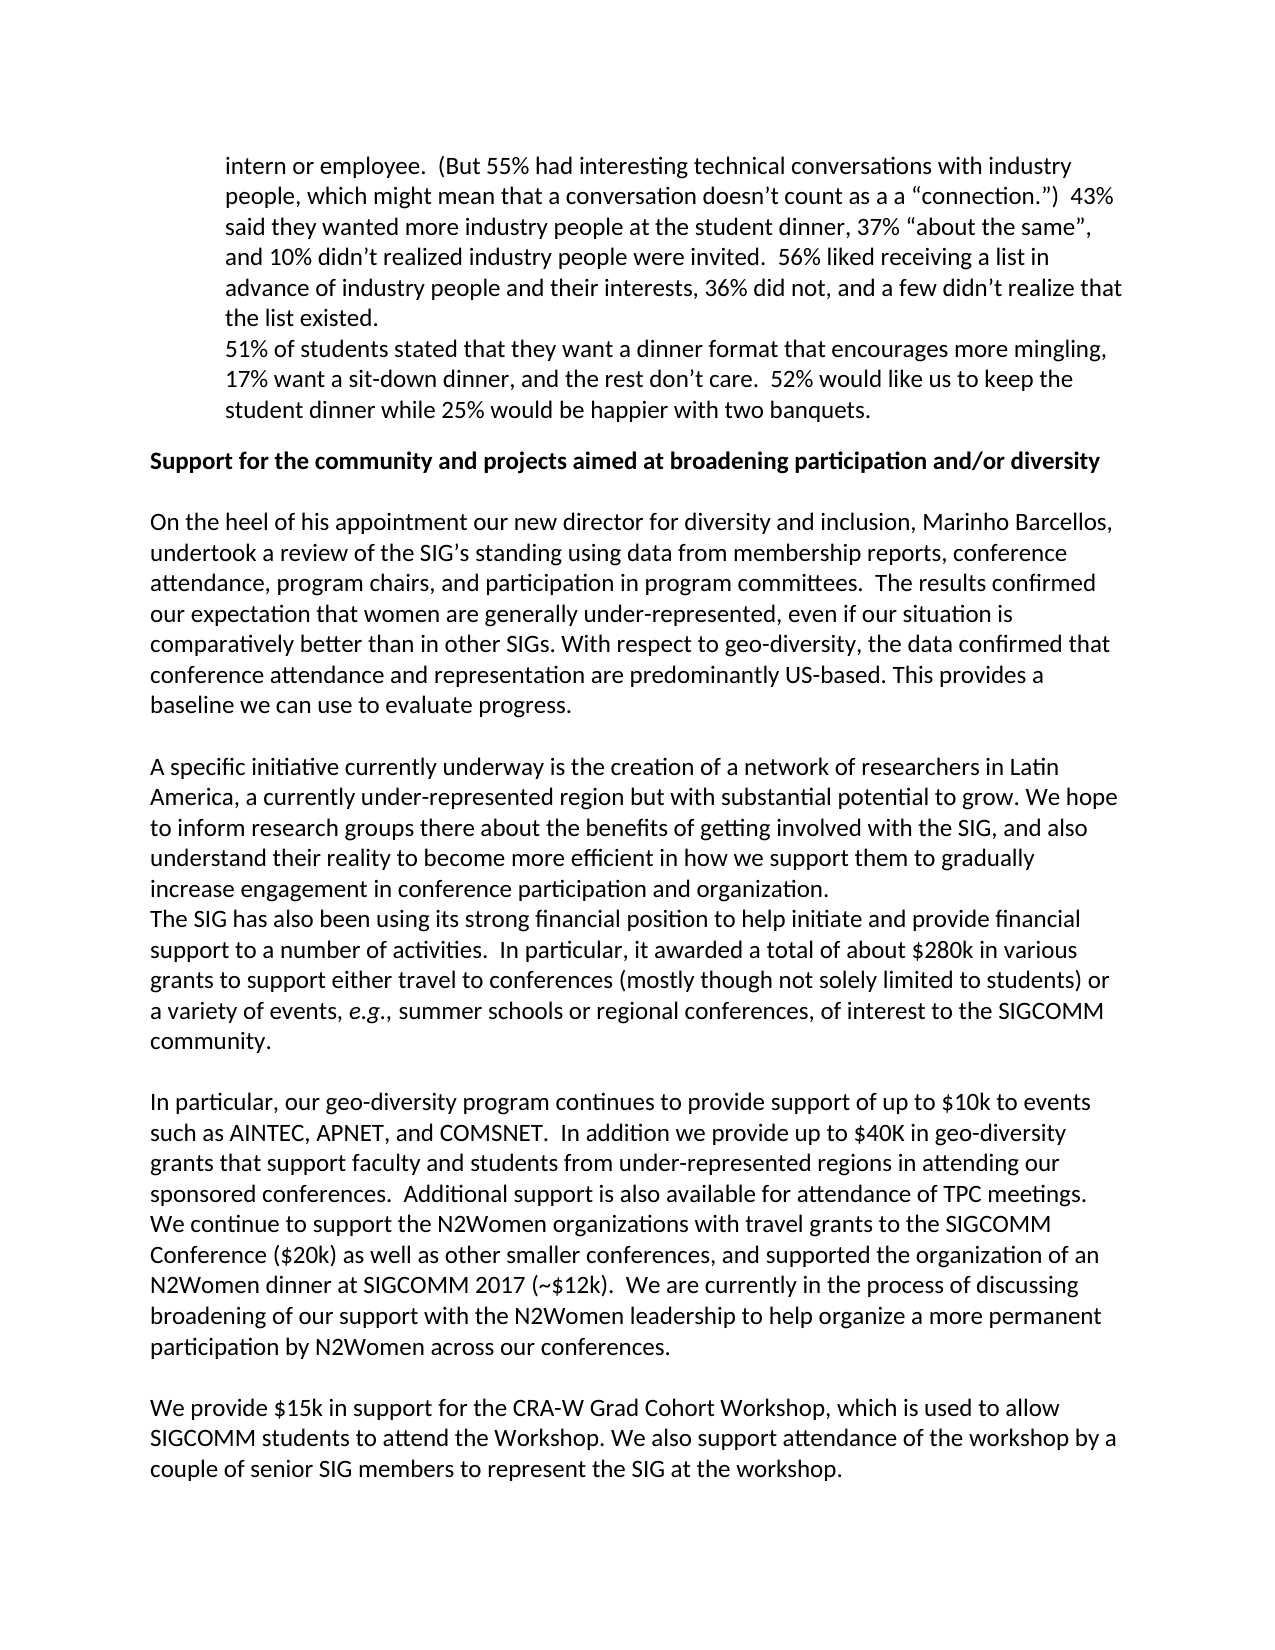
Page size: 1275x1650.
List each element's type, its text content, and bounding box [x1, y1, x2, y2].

text The SIG has also been using its strong financial position to help initiate and provide financial support to a number of activities. In particular, it awarded a total of about $280k in various grants to support either travel to conferences (mostly though not solely limited to students) or a variety of events, e.g., summer schools or regional conferences, of interest to the SIGCOMM community. [150, 903, 1125, 1056]
text On the heel of his appointment our new director for diversity and inclusion, Marinho Barcellos, undertook a review of the SIG’s standing using data from membership reports, conference attendance, program chairs, and participation in program committees. The results confirmed our expectation that women are generally under-represented, even if our situation is comparatively better than in other SIGs. With respect to geo-diversity, the data confirmed that conference attendance and representation are predominantly US-based. This provides a baseline we can use to evaluate progress. [150, 507, 1125, 720]
text We provide $15k in support for the CRA-W Grad Cohort Workshop, which is used to allow SIGCOMM students to attend the Workshop. We also support attendance of the workshop by a couple of senior SIG members to represent the SIG at the workshop. [150, 1392, 1125, 1483]
text In particular, our geo-diversity program continues to provide support of up to $10k to events such as AINTEC, APNET, and COMSNET. In addition we provide up to $40K in geo-diversity grants that support faculty and students from under-represented regions in attending our sponsored conferences. Additional support is also available for attendance of TPC meetings. [150, 1086, 1125, 1208]
text 51% of students stated that they want a dinner format that encourages more mingling, 17% want a sit-down dinner, and the rest don’t care. 52% would like us to keep the student dinner while 25% would be happier with two banquets. [225, 333, 1125, 425]
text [225, 150, 1125, 333]
text We continue to support the N2Women organizations with travel grants to the SIGCOMM Conference ($20k) as well as other smaller conferences, and supported the organization of an N2Women dinner at SIGCOMM 2017 (~$12k). We are currently in the process of discussing broadening of our support with the N2Women leadership to help organize a more permanent participation by N2Women across our conferences. [150, 1208, 1125, 1361]
subtitle Support for the community and projects aimed at broadening participation and/or diversity [150, 446, 1125, 476]
text A specific initiative currently underway is the creation of a network of researchers in Latin America, a currently under-represented region but with substantial potential to grow. We hope to inform research groups there about the benefits of getting involved with the SIG, and also understand their reality to become more efficient in how we support them to gradually increase engagement in conference participation and organization. [150, 751, 1125, 903]
